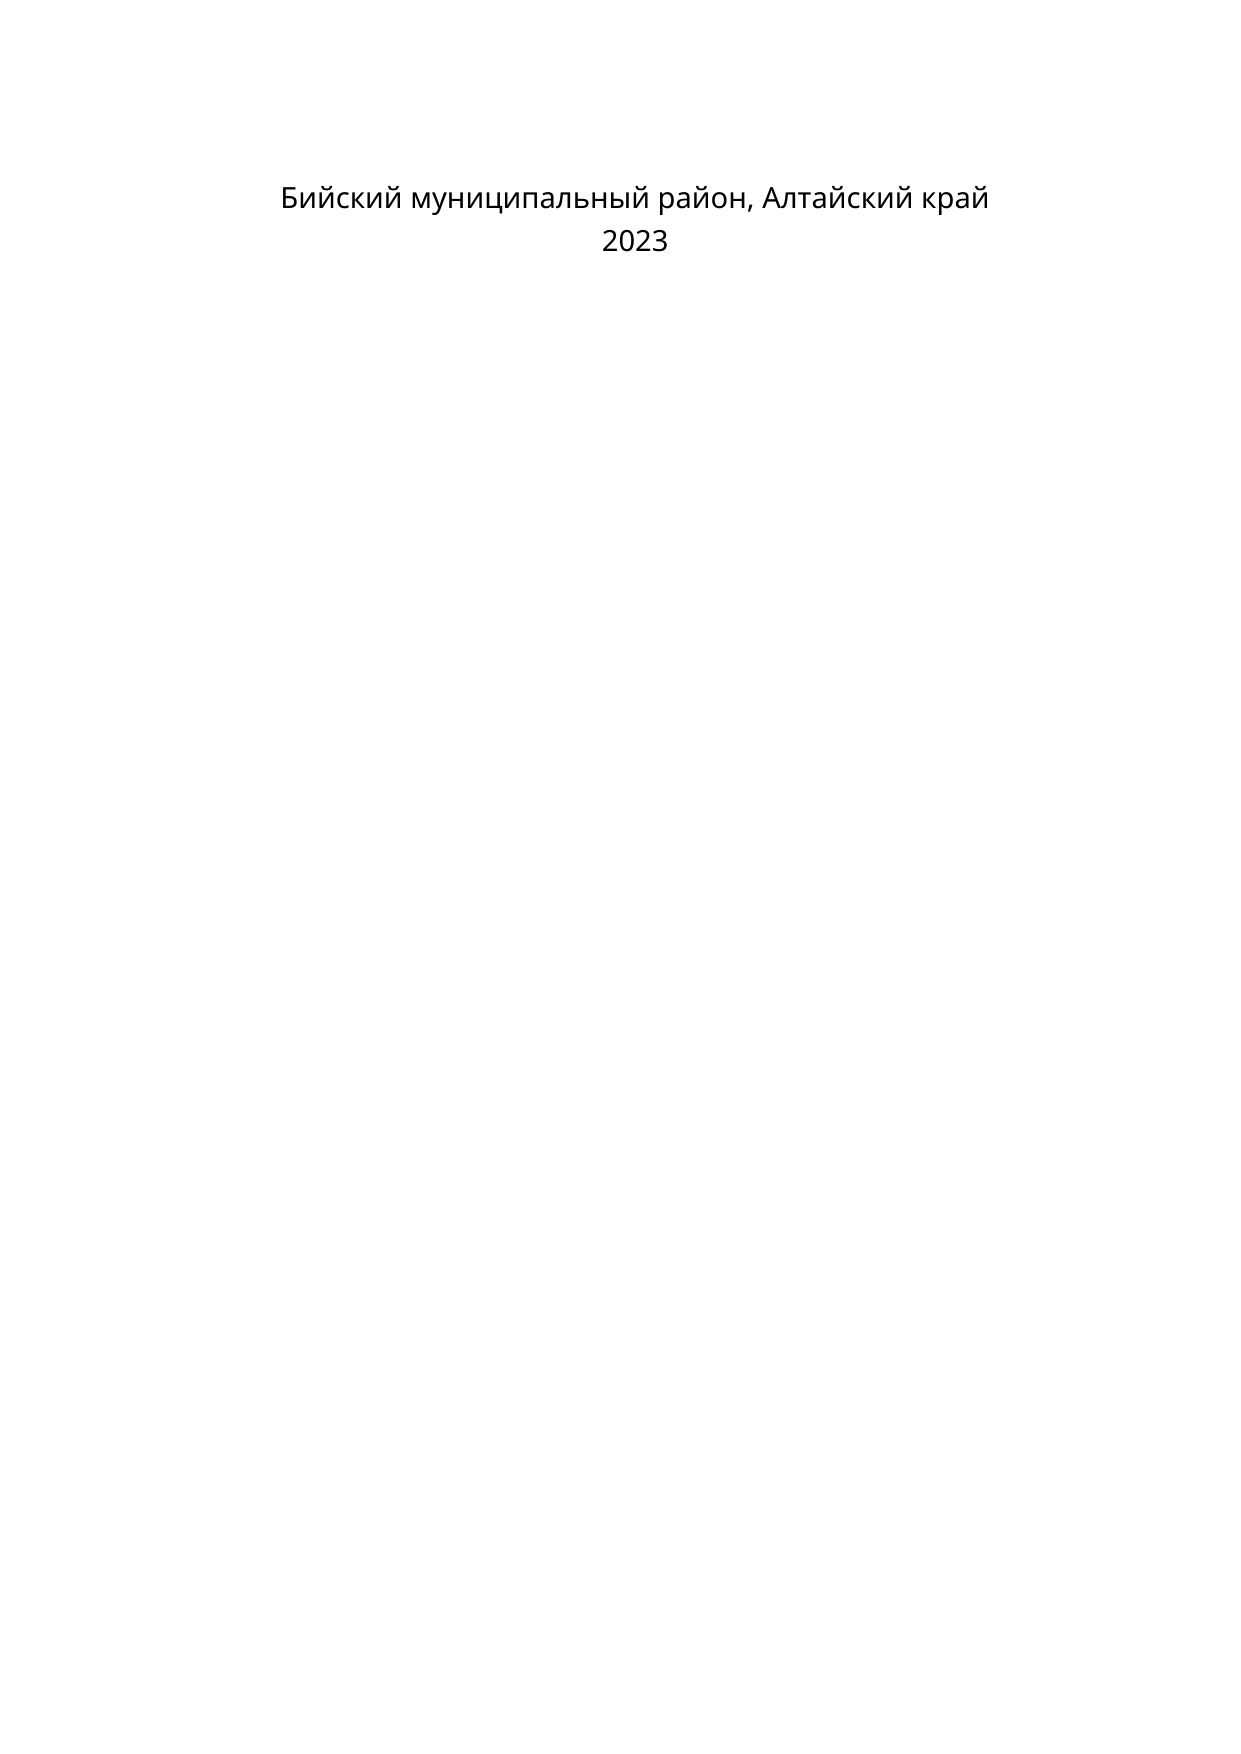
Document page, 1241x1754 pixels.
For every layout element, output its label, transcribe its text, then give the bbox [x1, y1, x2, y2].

text Бийский муниципальный район, Алтайский край 2023 [118, 178, 1152, 260]
